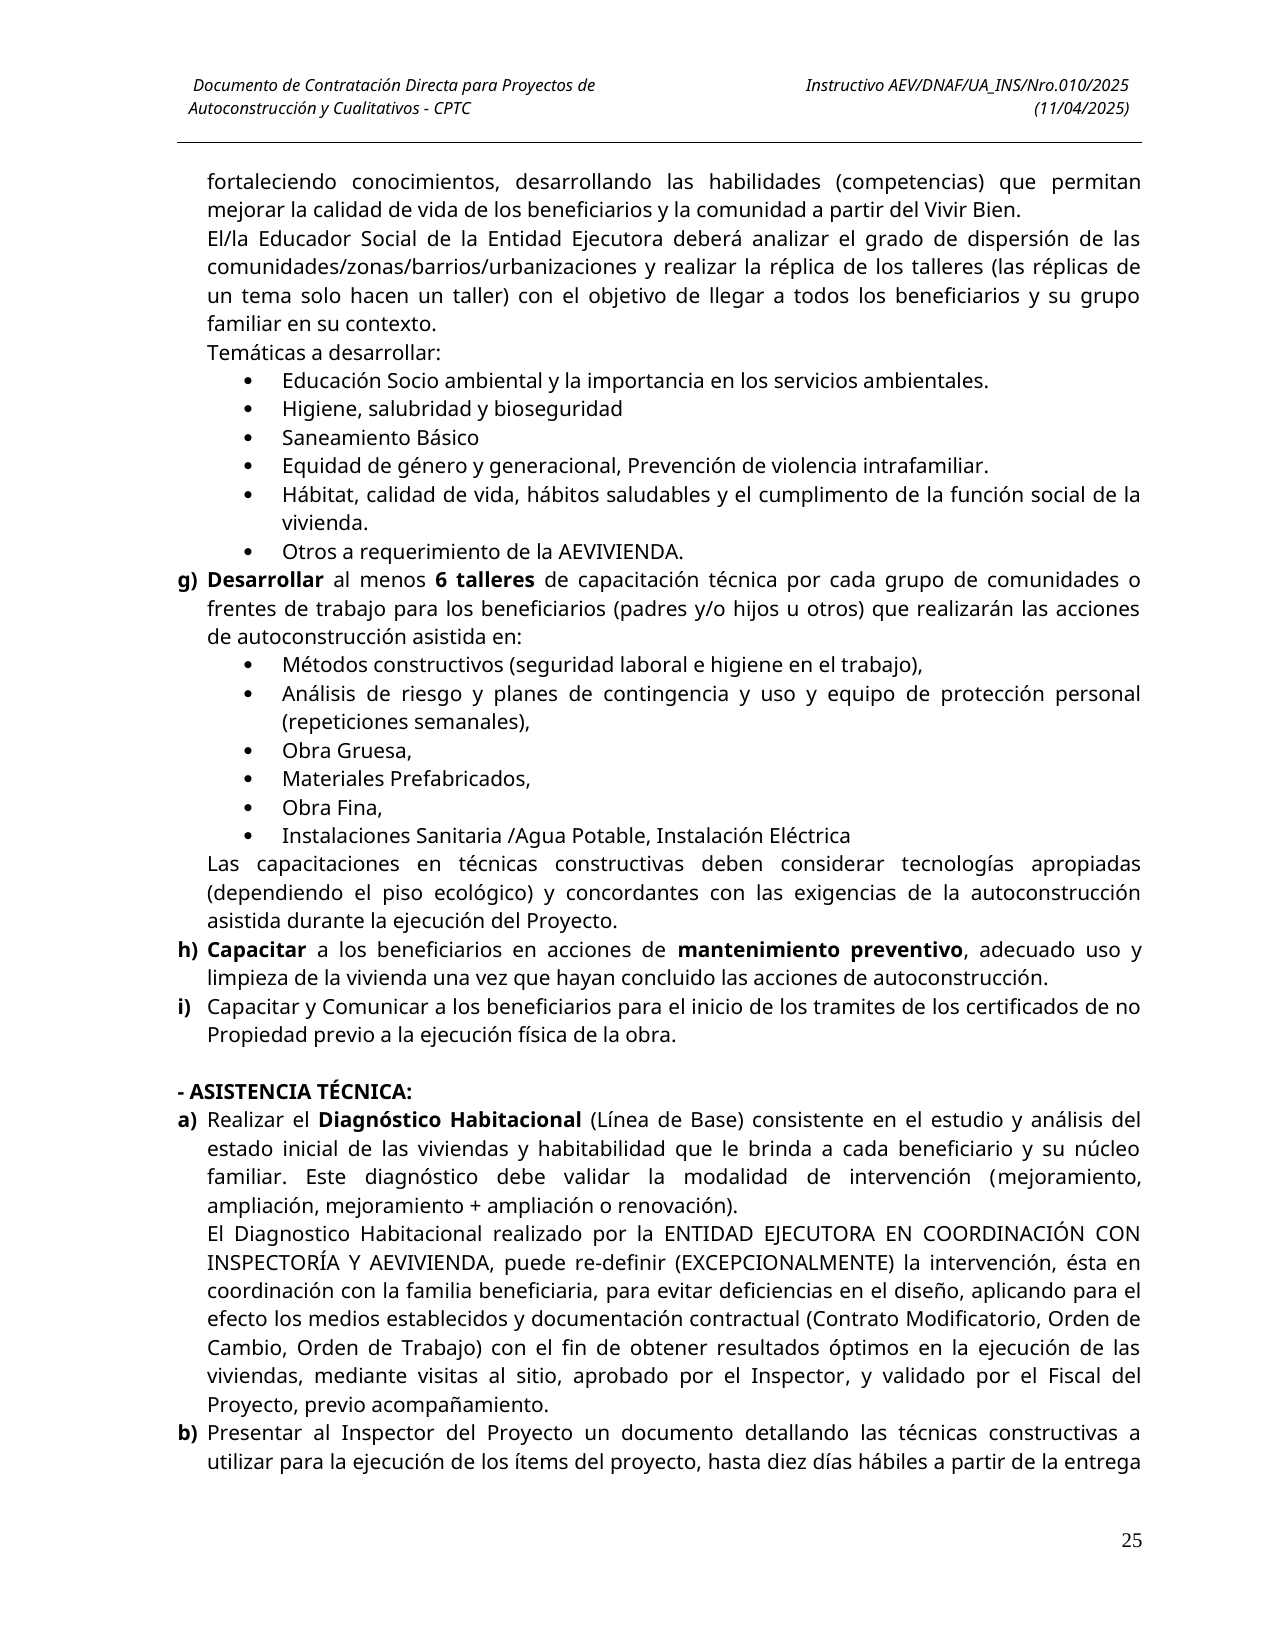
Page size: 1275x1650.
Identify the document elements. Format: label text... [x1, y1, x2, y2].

text El/la Educador Social de la Entidad Ejecutora deberá analizar el grado de dispersión de las comunidades/zonas/barrios/urbanizaciones y realizar la réplica de los talleres (las réplicas de un tema solo hacen un taller) con el objetivo de llegar a todos los beneficiarios y su grupo familiar en su contexto. [207, 224, 1142, 338]
text Las capacitaciones en técnicas constructivas deben considerar tecnologías apropiadas (dependiendo el piso ecológico) y concordantes con las exigencias de la autoconstrucción asistida durante la ejecución del Proyecto. [207, 849, 1142, 935]
list Hábitat, calidad de vida, hábitos saludables y el cumplimento de la función social de la vivienda. [244, 480, 1142, 537]
list Equidad de género y generacional, Prevención de violencia intrafamiliar. [244, 451, 1142, 480]
list Métodos constructivos (seguridad laboral e higiene en el trabajo), [244, 651, 1142, 679]
list Capacitar y Comunicar a los beneficiarios para el inicio de los tramites de los certificados de no Propiedad previo a la ejecución física de la obra. [177, 992, 1142, 1049]
list Otros a requerimiento de la AEVIVIENDA. [244, 537, 1142, 565]
list Capacitar a los beneficiarios en acciones de mantenimiento preventivo, adecuado uso y limpieza de la vivienda una vez que hayan concluido las acciones de autoconstrucción. [177, 935, 1142, 992]
list Higiene, salubridad y bioseguridad [244, 394, 1142, 423]
list Desarrollar al menos 6 talleres de capacitación técnica por cada grupo de comunidades o frentes de trabajo para los beneficiarios (padres y/o hijos u otros) que realizarán las acciones de autoconstrucción asistida en: [177, 565, 1142, 651]
list Saneamiento Básico [244, 423, 1142, 451]
list Materiales Prefabricados, [244, 764, 1142, 793]
list Realizar el Diagnóstico Habitacional (Línea de Base) consistente en el estudio y análisis del estado inicial de las viviendas y habitabilidad que le brinda a cada beneficiario y su núcleo familiar. Este diagnóstico debe validar la modalidad de intervención (mejoramiento, ampliación, mejoramiento + ampliación o renovación). [177, 1106, 1142, 1219]
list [177, 1418, 1142, 1475]
text El Diagnostico Habitacional realizado por la ENTIDAD EJECUTORA EN COORDINACIÓN CON INSPECTORÍA Y AEVIVIENDA, puede re-definir (EXCEPCIONALMENTE) la intervención, ésta en coordinación con la familia beneficiaria, para evitar deficiencias en el diseño, aplicando para el efecto los medios establecidos y documentación contractual (Contrato Modificatorio, Orden de Cambio, Orden de Trabajo) con el fin de obtener resultados óptimos en la ejecución de las viviendas, mediante visitas al sitio, aprobado por el Inspector, y validado por el Fiscal del Proyecto, previo acompañamiento. [207, 1219, 1142, 1418]
text - ASISTENCIA TÉCNICA: [177, 1077, 1142, 1106]
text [207, 167, 1142, 224]
text Temáticas a desarrollar: [177, 338, 1142, 366]
list Análisis de riesgo y planes de contingencia y uso y equipo de protección personal (repeticiones semanales), [244, 679, 1142, 736]
list Instalaciones Sanitaria /Agua Potable, Instalación Eléctrica [244, 821, 1142, 849]
list Obra Fina, [244, 793, 1142, 821]
list Obra Gruesa, [244, 736, 1142, 764]
list Educación Socio ambiental y la importancia en los servicios ambientales. [244, 366, 1142, 394]
